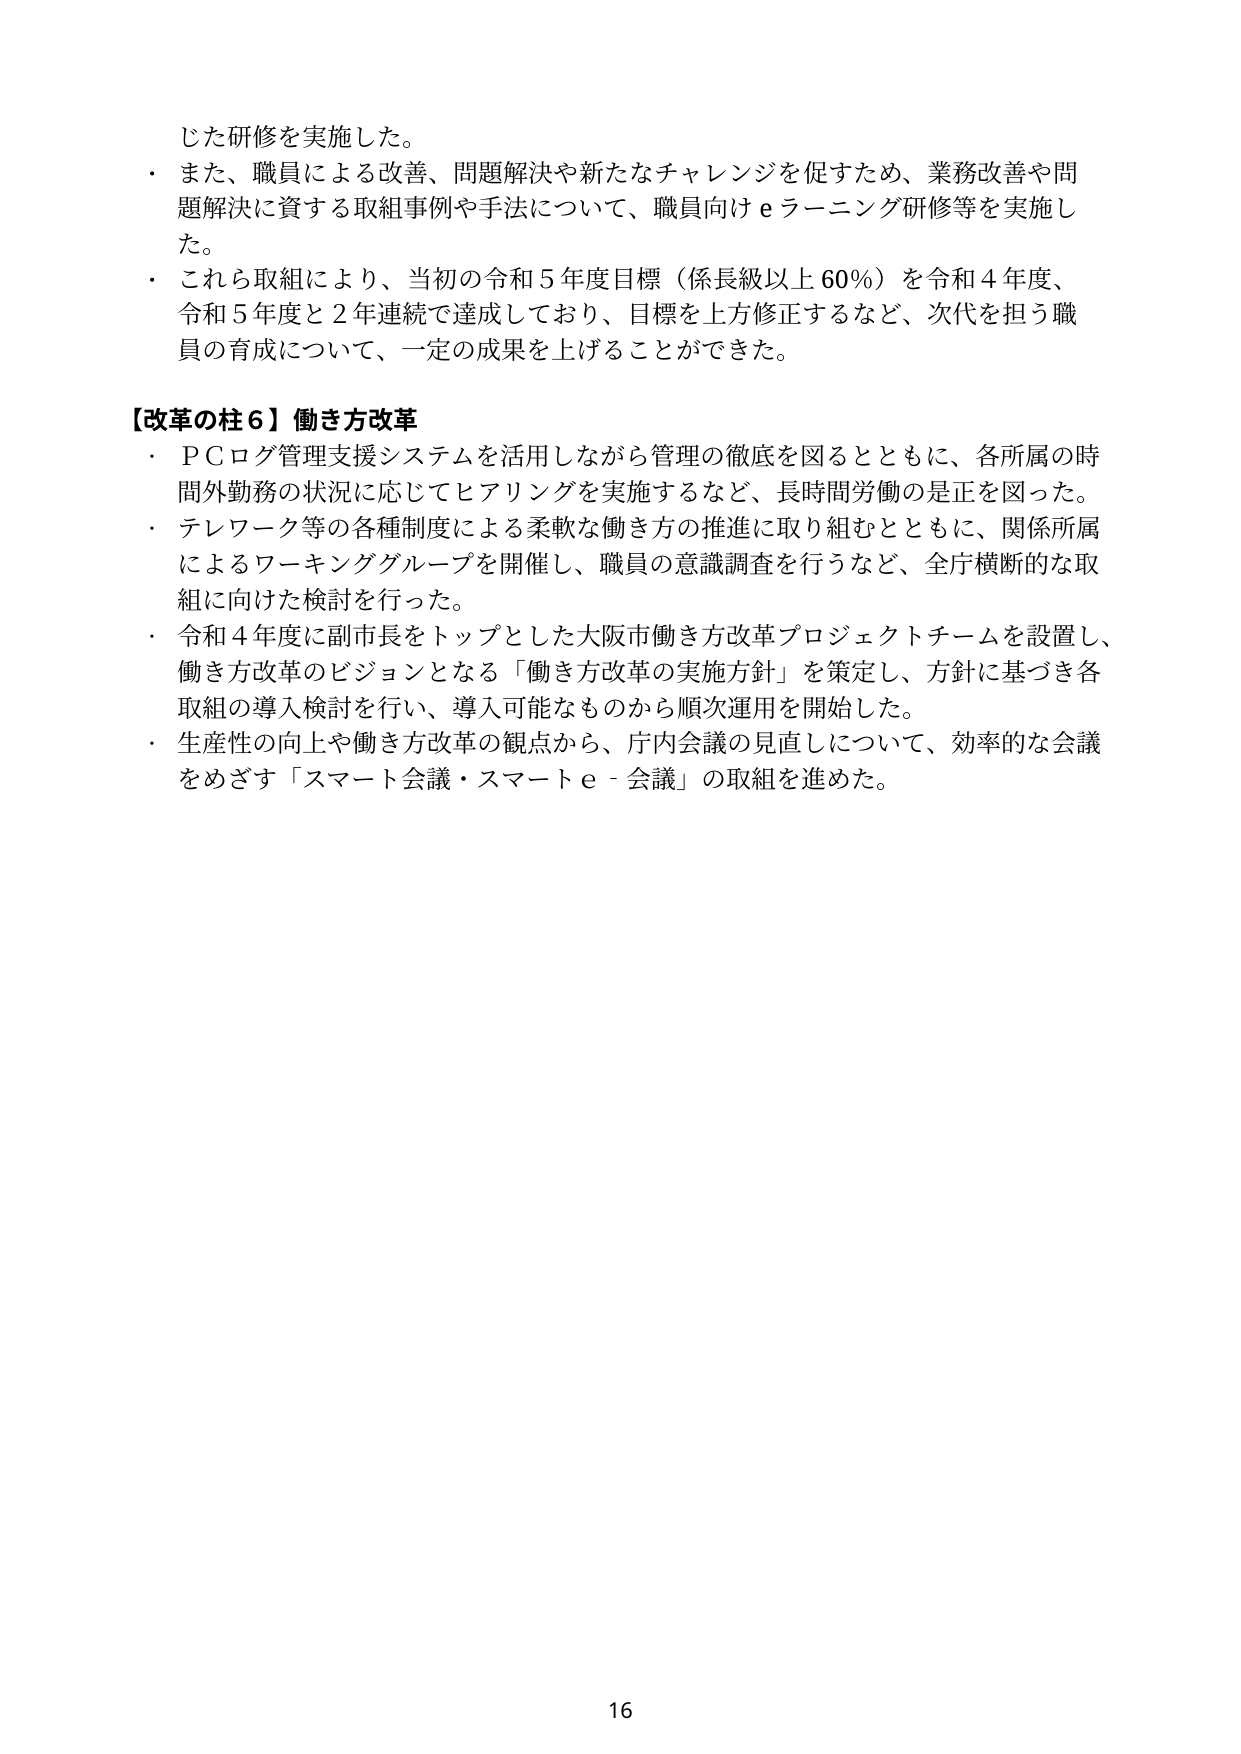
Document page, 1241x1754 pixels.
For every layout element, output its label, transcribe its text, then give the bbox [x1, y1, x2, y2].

list これら取組により、当初の令和５年度目標（係長級以上60％）を令和４年度、令和５年度と２年連続で達成しており、目標を上方修正するなど、次代を担う職員の育成について、一定の成果を上げることができた。 [148, 260, 1078, 366]
list 生産性の向上や働き方改革の観点から、庁内会議の見直しについて、効率的な会議をめざす「スマート会議・スマートｅ‐会議」の取組を進めた。 [148, 724, 1122, 796]
list テレワーク等の各種制度による柔軟な働き方の推進に取り組むとともに、関係所属によるワーキンググループを開催し、職員の意識調査を行うなど、全庁横断的な取組に向けた検討を行った。 [148, 508, 1122, 616]
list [148, 118, 1078, 154]
text 【改革の柱６】働き方改革 [118, 400, 1122, 437]
list 令和４年度に副市長をトップとした大阪市働き方改革プロジェクトチームを設置し、働き方改革のビジョンとなる「働き方改革の実施方針」を策定し、方針に基づき各取組の導入検討を行い、導入可能なものから順次運用を開始した。 [148, 616, 1122, 724]
list ＰＣログ管理支援システムを活用しながら管理の徹底を図るとともに、各所属の時間外勤務の状況に応じてヒアリングを実施するなど、長時間労働の是正を図った。 [148, 437, 1122, 508]
list また、職員による改善、問題解決や新たなチャレンジを促すため、業務改善や問題解決に資する取組事例や手法について、職員向けeラーニング研修等を実施した。 [148, 154, 1078, 260]
